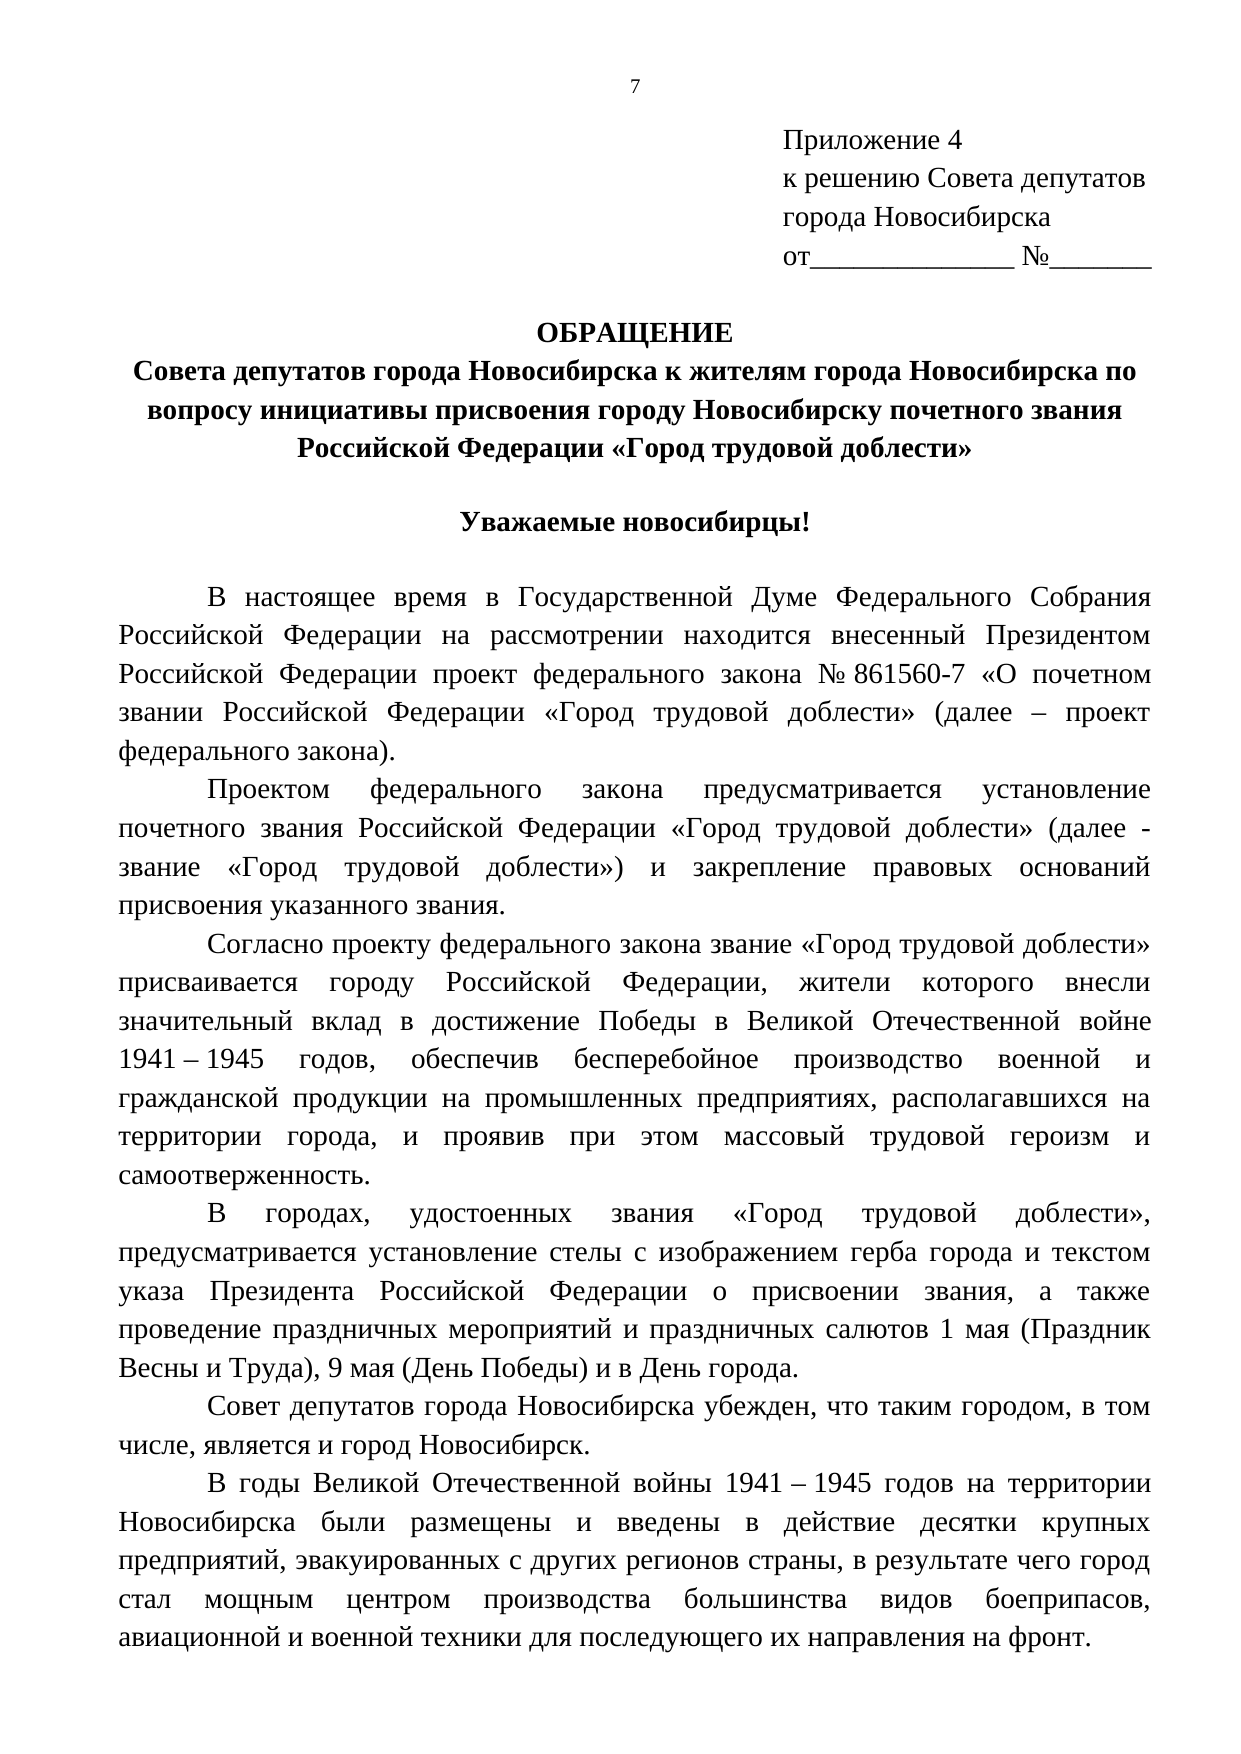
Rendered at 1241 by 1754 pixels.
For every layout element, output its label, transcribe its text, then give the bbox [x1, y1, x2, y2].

text В городах, удостоенных звания «Город трудовой доблести», предусматривается установление стелы с изображением герба города и текстом указа Президента Российской Федерации о присвоении звания, а также проведение праздничных мероприятий и праздничных салютов 1 мая (Праздник Весны и Труда), 9 мая (День Победы) и в День города. [118, 1196, 1152, 1383]
text В настоящее время в Государственной Думе Федерального Собрания Российской Федерации на рассмотрении находится внесенный Президентом Российской Федерации проект федерального закона № 861560-7 «О почетном звании Российской Федерации «Город трудовой доблести» (далее – проект федерального закона). [118, 579, 1152, 767]
text Приложение 4 [118, 122, 1152, 156]
text Совет депутатов города Новосибирска убежден, что таким городом, в том числе, является и город Новосибирск. [118, 1388, 1152, 1460]
text ОБРАЩЕНИЕ [118, 315, 1152, 348]
text Согласно проекту федерального закона звание «Город трудовой доблести» присваивается городу Российской Федерации, жители которого внесли значительный вклад в достижение Победы в Великой Отечественной войне 1941 – 1945 годов, обеспечив бесперебойное производство военной и гражданской продукции на промышленных предприятиях, располагавшихся на территории города, и проявив при этом массовый трудовой героизм и самоотверженность. [118, 926, 1152, 1191]
text Проектом федерального закона предусматривается установление почетного звания Российской Федерации «Город трудовой доблести» (далее - звание «Город трудовой доблести») и закрепление правовых оснований присвоения указанного звания. [118, 772, 1152, 921]
text Уважаемые новосибирцы! [118, 504, 1152, 538]
text города Новосибирска [118, 199, 1152, 233]
text В годы Великой Отечественной войны 1941 – 1945 годов на территории Новосибирска были размещены и введены в действие десятки крупных предприятий, эвакуированных с других регионов страны, в результате чего город стал мощным центром производства большинства видов боеприпасов, авиационной и военной техники для последующего их направления на фронт. [118, 1465, 1152, 1653]
text к решению Совета депутатов [118, 161, 1152, 194]
text от______________ №_______ [118, 238, 1152, 271]
text Совета депутатов города Новосибирска к жителям города Новосибирска по вопросу инициативы присвоения городу Новосибирску почетного звания Российской Федерации «Город трудовой доблести» [118, 353, 1152, 464]
